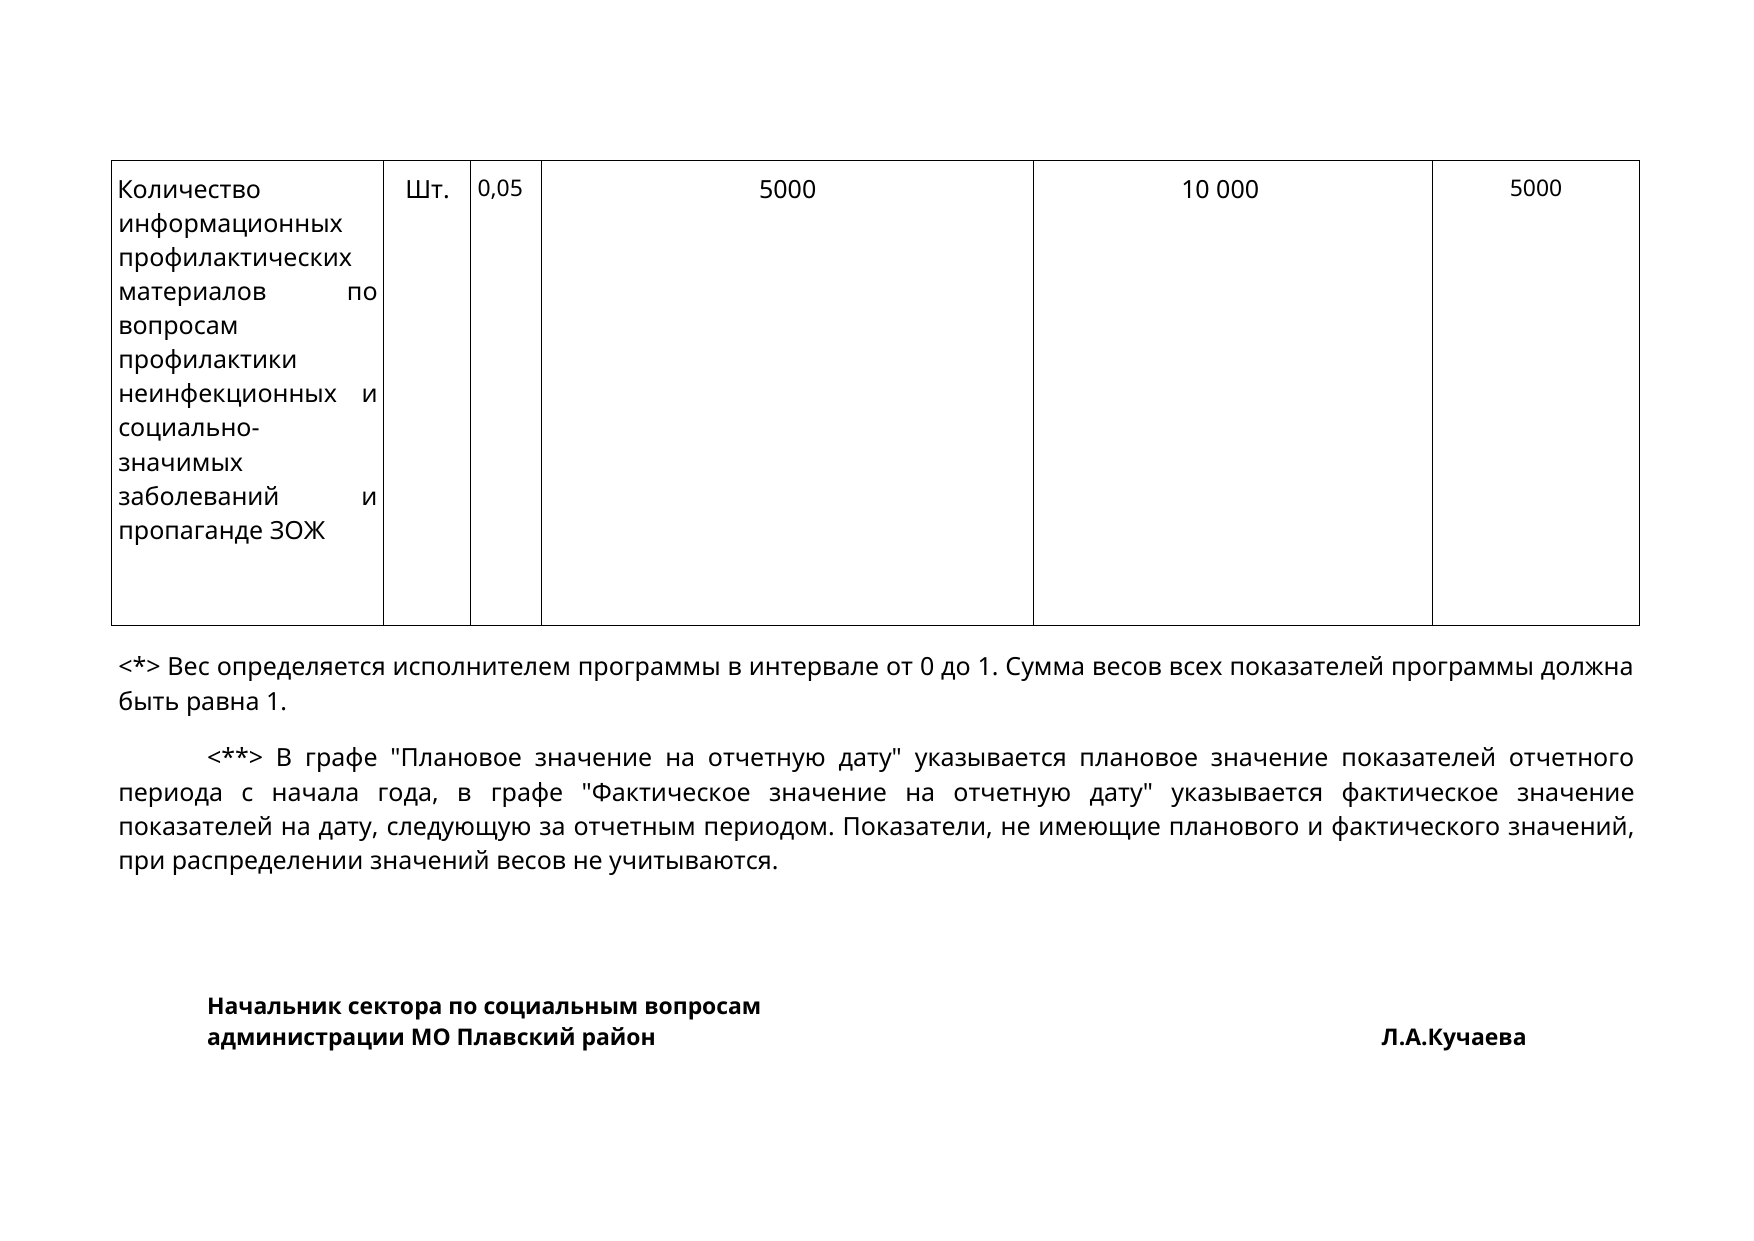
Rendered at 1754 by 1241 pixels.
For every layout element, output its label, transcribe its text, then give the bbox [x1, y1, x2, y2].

table_cell 5000 [1433, 161, 1639, 625]
text Начальник сектора по социальным вопросам [118, 990, 1636, 1021]
table_cell 10 000 [1034, 161, 1432, 625]
text администрации МО Плавский район Л.А.Кучаева [118, 1021, 1636, 1052]
text <**> В графе "Плановое значение на отчетную дату" указывается плановое значение показателей отчетного периода с начала года, в графе "Фактическое значение на отчетную дату" указывается фактическое значение показателей на дату, следующую за отчетным периодом. Показатели, не имеющие планового и фактического значений, при распределении значений весов не учитываются. [118, 740, 1636, 876]
table_cell 0,05 [471, 161, 541, 625]
text <*> Вес определяется исполнителем программы в интервале от 0 до 1. Сумма весов всех показателей программы должна быть равна 1. [118, 649, 1636, 717]
table_cell Шт. [384, 161, 470, 625]
table_cell 5000 [542, 161, 1033, 625]
table_cell Количество информационных профилактических материалов по вопросам профилактики неинфекционных и социально-значимых заболеваний и пропаганде ЗОЖ [112, 161, 383, 625]
